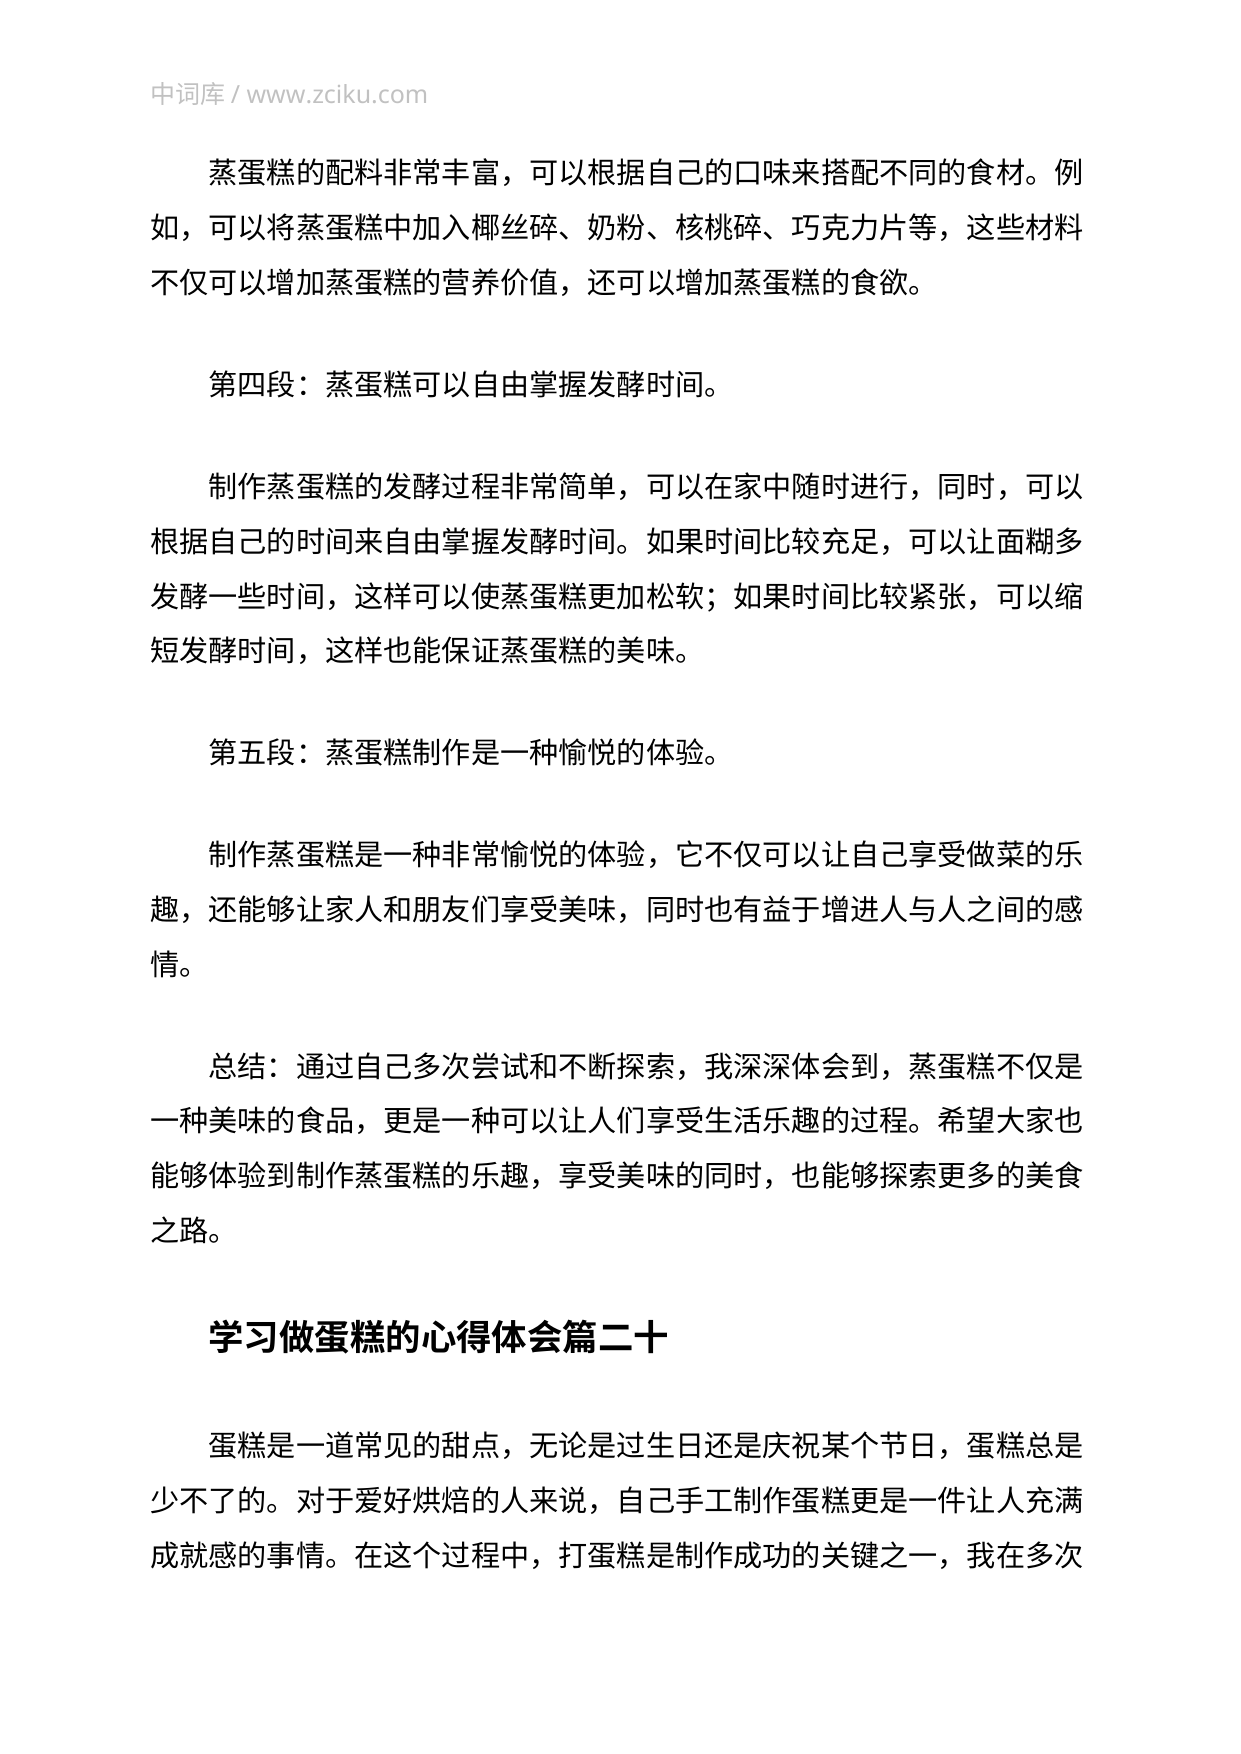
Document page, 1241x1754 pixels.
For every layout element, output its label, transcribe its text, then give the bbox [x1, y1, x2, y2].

text 制作蒸蛋糕的发酵过程非常简单，可以在家中随时进行，同时，可以根据自己的时间来自由掌握发酵时间。如果时间比较充足，可以让面糊多发酵一些时间，这样可以使蒸蛋糕更加松软；如果时间比较紧张，可以缩短发酵时间，这样也能保证蒸蛋糕的美味。 [150, 463, 1090, 670]
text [150, 1423, 1090, 1575]
text 第五段：蒸蛋糕制作是一种愉悦的体验。 [150, 730, 1090, 772]
text 蒸蛋糕的配料非常丰富，可以根据自己的口味来搭配不同的食材。例如，可以将蒸蛋糕中加入椰丝碎、奶粉、核桃碎、巧克力片等，这些材料不仅可以增加蒸蛋糕的营养价值，还可以增加蒸蛋糕的食欲。 [150, 150, 1090, 302]
text 第四段：蒸蛋糕可以自由掌握发酵时间。 [150, 362, 1090, 404]
text 制作蒸蛋糕是一种非常愉悦的体验，它不仅可以让自己享受做菜的乐趣，还能够让家人和朋友们享受美味，同时也有益于增进人与人之间的感情。 [150, 832, 1090, 984]
text 总结：通过自己多次尝试和不断探索，我深深体会到，蒸蛋糕不仅是一种美味的食品，更是一种可以让人们享受生活乐趣的过程。希望大家也能够体验到制作蒸蛋糕的乐趣，享受美味的同时，也能够探索更多的美食之路。 [150, 1043, 1090, 1250]
text 学习做蛋糕的心得体会篇二十 [150, 1309, 1090, 1361]
